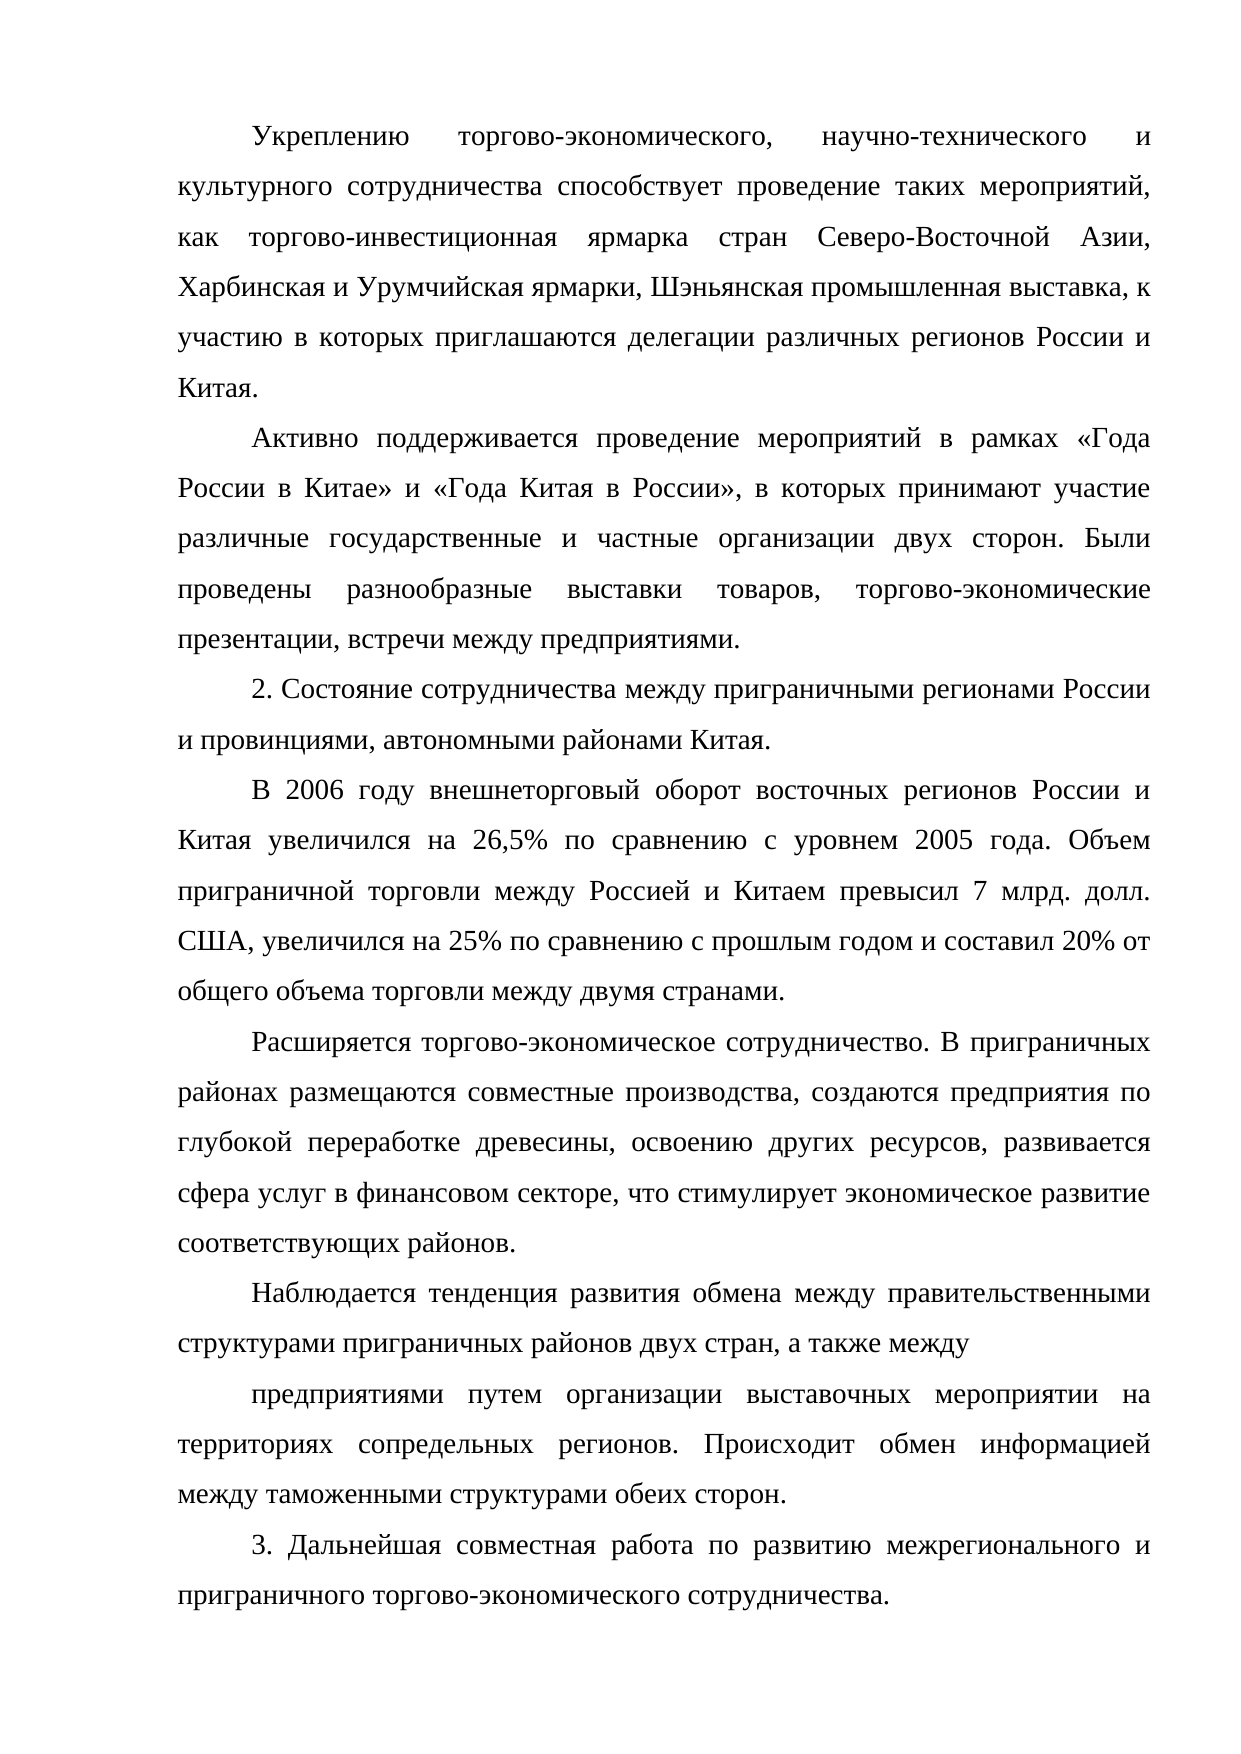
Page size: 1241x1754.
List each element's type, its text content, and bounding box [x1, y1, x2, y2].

text Наблюдается тенденция развития обмена между правительственными структурами приграничных районов двух стран, а также между [177, 1275, 1152, 1359]
text 3. Дальнейшая совместная работа по развитию межрегионального и приграничного торгово-экономического сотрудничества. [177, 1527, 1152, 1611]
text Укреплению торгово-экономического, научно-технического и культурного сотрудничества способствует проведение таких мероприятий, как торгово-инвестиционная ярмарка стран Северо-Восточной Азии, Харбинская и Урумчийская ярмарки, Шэньянская промышленная выставка, к участию в которых приглашаются делегации различных регионов России и Китая. [177, 118, 1152, 403]
text Расширяется торгово-экономическое сотрудничество. В приграничных районах размещаются совместные производства, создаются предприятия по глубокой переработке древесины, освоению других ресурсов, развивается сфера услуг в финансовом секторе, что стимулирует экономическое развитие соответствующих районов. [177, 1024, 1152, 1258]
text В 2006 году внешнеторговый оборот восточных регионов России и Китая увеличился на 26,5% по сравнению с уровнем 2005 года. Объем приграничной торговли между Россией и Китаем превысил 7 млрд. долл. США, увеличился на 25% по сравнению с прошлым годом и составил 20% от общего объема торговли между двумя странами. [177, 772, 1152, 1007]
text предприятиями путем организации выставочных мероприятии на территориях сопредельных регионов. Происходит обмен информацией между таможенными структурами обеих сторон. [177, 1376, 1152, 1510]
text Активно поддерживается проведение мероприятий в рамках «Года России в Китае» и «Года Китая в России», в которых принимают участие различные государственные и частные организации двух сторон. Были проведены разнообразные выставки товаров, торгово-экономические презентации, встречи между предприятиями. [177, 420, 1152, 655]
text 2. Состояние сотрудничества между приграничными регионами России и провинциями, автономными районами Китая. [177, 672, 1152, 755]
